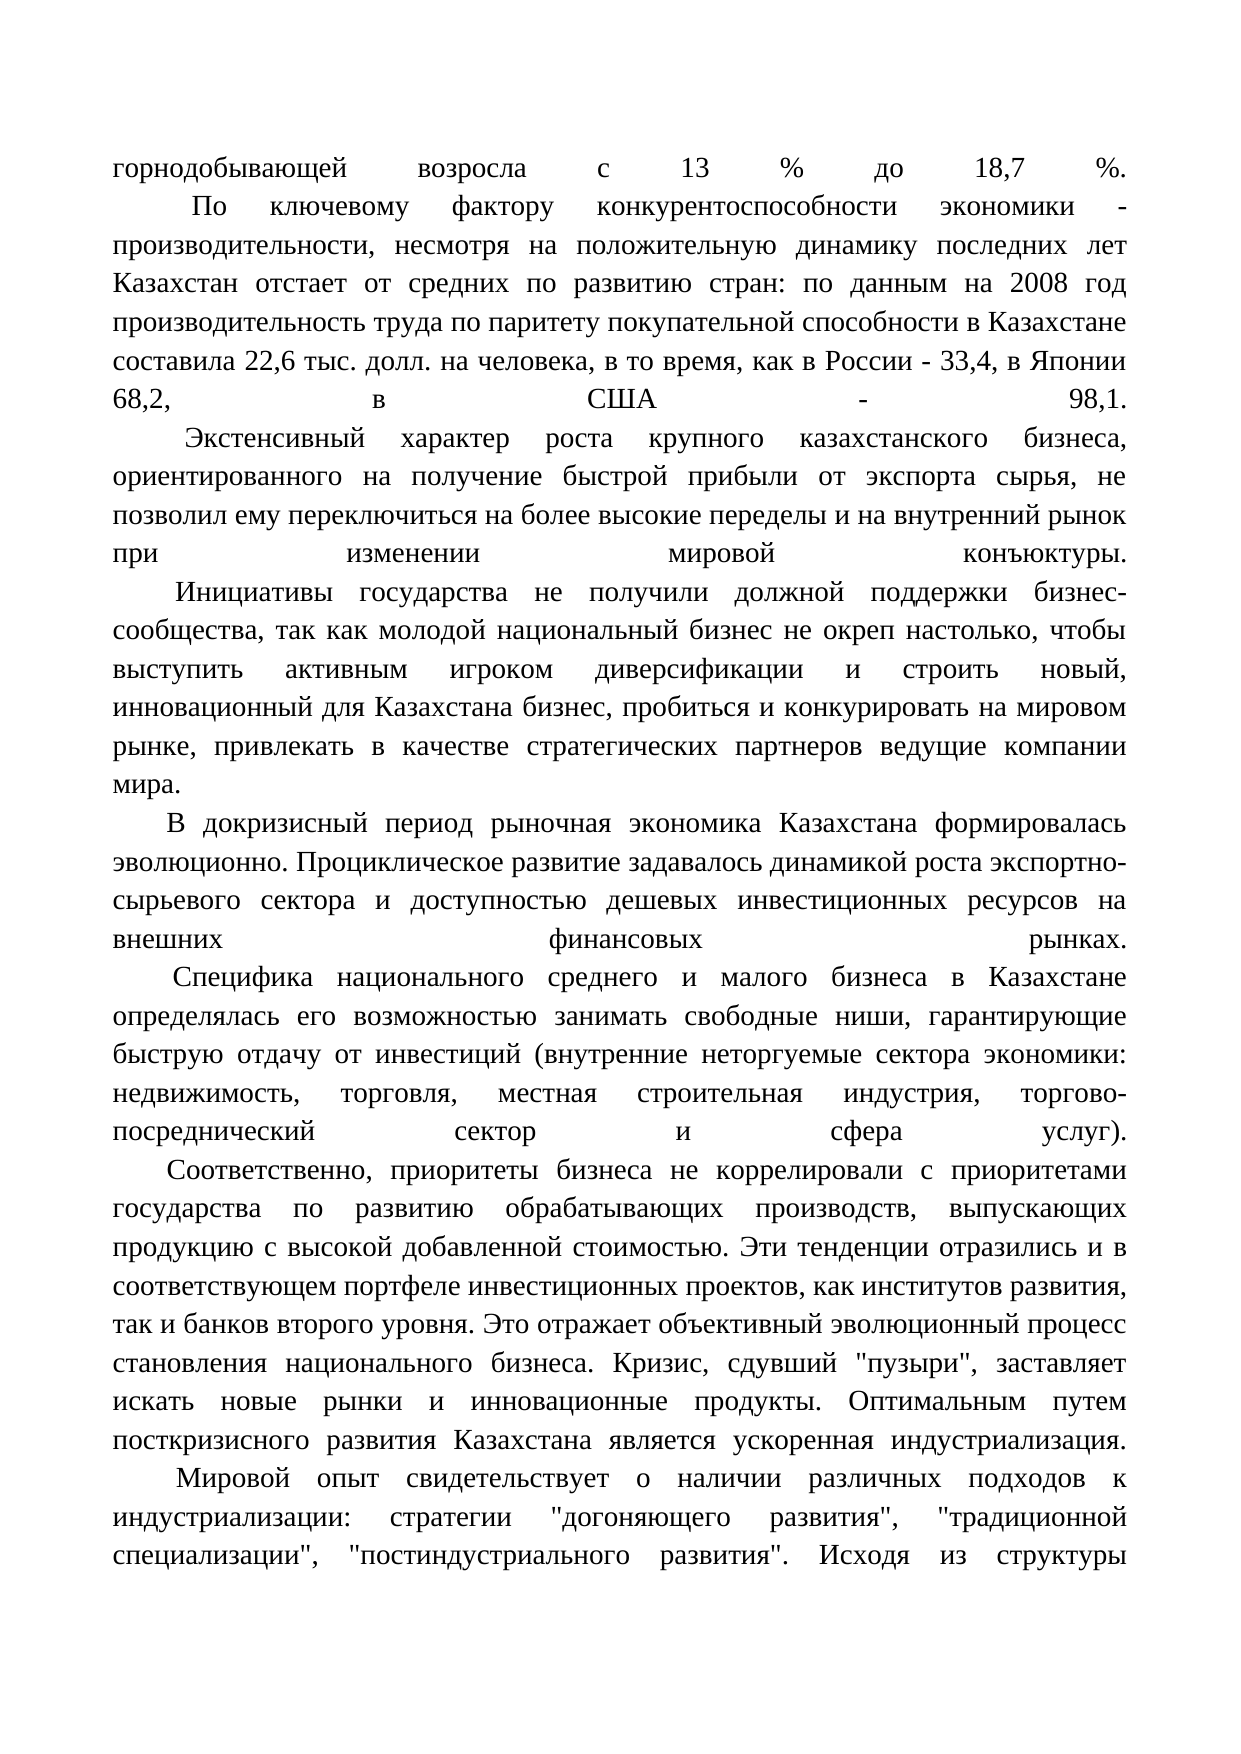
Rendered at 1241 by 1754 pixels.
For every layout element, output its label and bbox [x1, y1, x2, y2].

text [112, 150, 1128, 1571]
